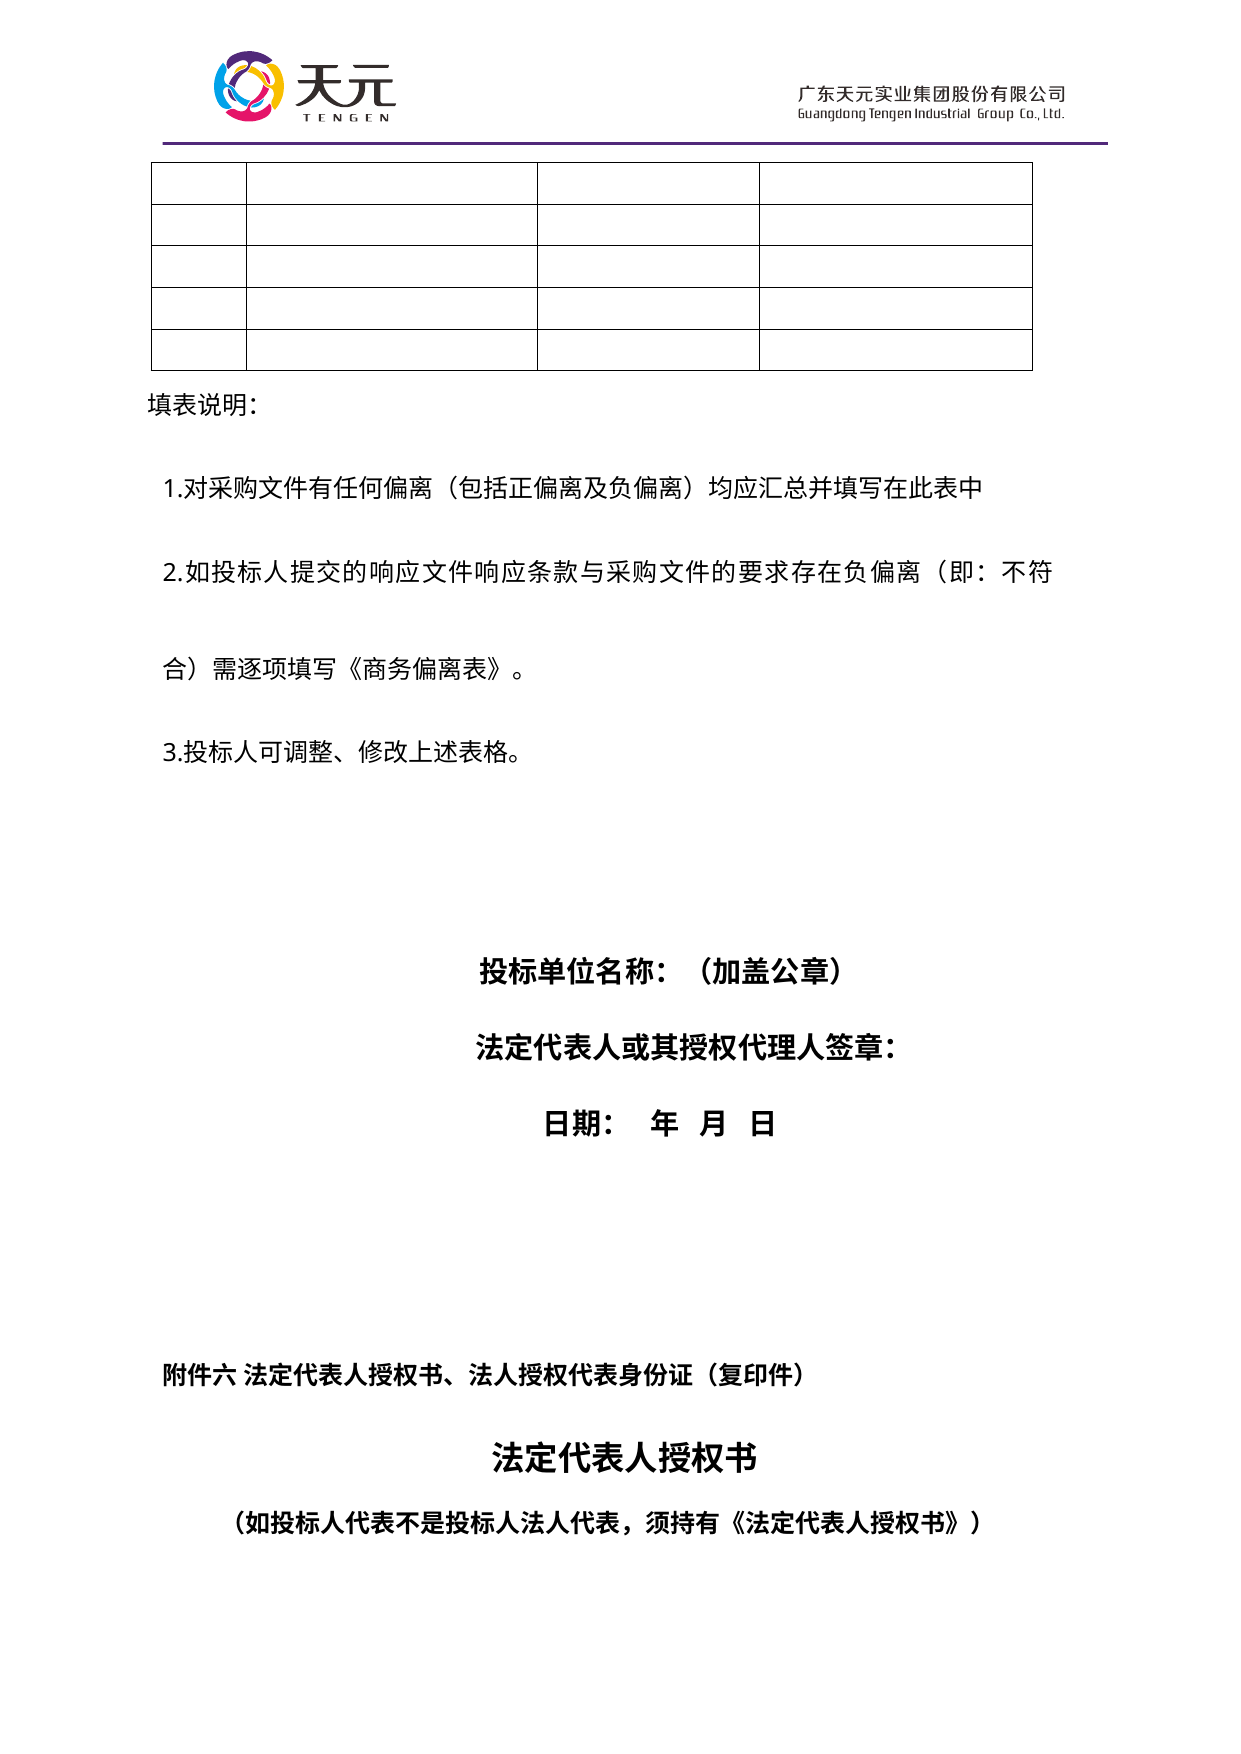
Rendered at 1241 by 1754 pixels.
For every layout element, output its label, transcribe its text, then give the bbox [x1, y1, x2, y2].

text 3.投标人可调整、修改上述表格。 [162, 718, 1053, 783]
table_cell [538, 246, 759, 287]
table_cell [152, 288, 246, 329]
table_cell [152, 330, 246, 370]
table_cell [538, 288, 759, 329]
text 2.如投标人提交的响应文件响应条款与采购文件的要求存在负偏离（即：不符合）需逐项填写《商务偏离表》。 [162, 538, 1053, 700]
table_cell [538, 163, 759, 204]
table_cell [152, 163, 246, 204]
table_cell [760, 246, 1032, 287]
table_cell [247, 288, 537, 329]
text 1.对采购文件有任何偏离（包括正偏离及负偏离）均应汇总并填写在此表中 [162, 454, 1053, 519]
table_cell [760, 288, 1032, 329]
text 法定代表人或其授权代理人签章： [162, 1024, 1053, 1067]
text 日期： 年 月 日 [162, 1101, 1053, 1143]
text （如投标人代表不是投标人法人代表，须持有《法定代表人授权书》） [162, 1489, 1053, 1554]
table_cell [247, 330, 537, 370]
text 法定代表人授权书 [162, 1424, 1053, 1489]
table_cell [247, 163, 537, 204]
list 附件六 法定代表人授权书、法人授权代表身份证（复印件） [162, 1341, 1031, 1406]
table_cell [247, 246, 537, 287]
table_cell [760, 330, 1032, 370]
table_cell [760, 163, 1032, 204]
table_cell [538, 205, 759, 245]
text 填表说明： [148, 371, 1053, 436]
table_cell [760, 205, 1032, 245]
table_cell [538, 330, 759, 370]
table_cell [247, 205, 537, 245]
table_cell [152, 246, 246, 287]
table_cell [152, 205, 246, 245]
text 投标单位名称：（加盖公章） [162, 948, 1053, 991]
